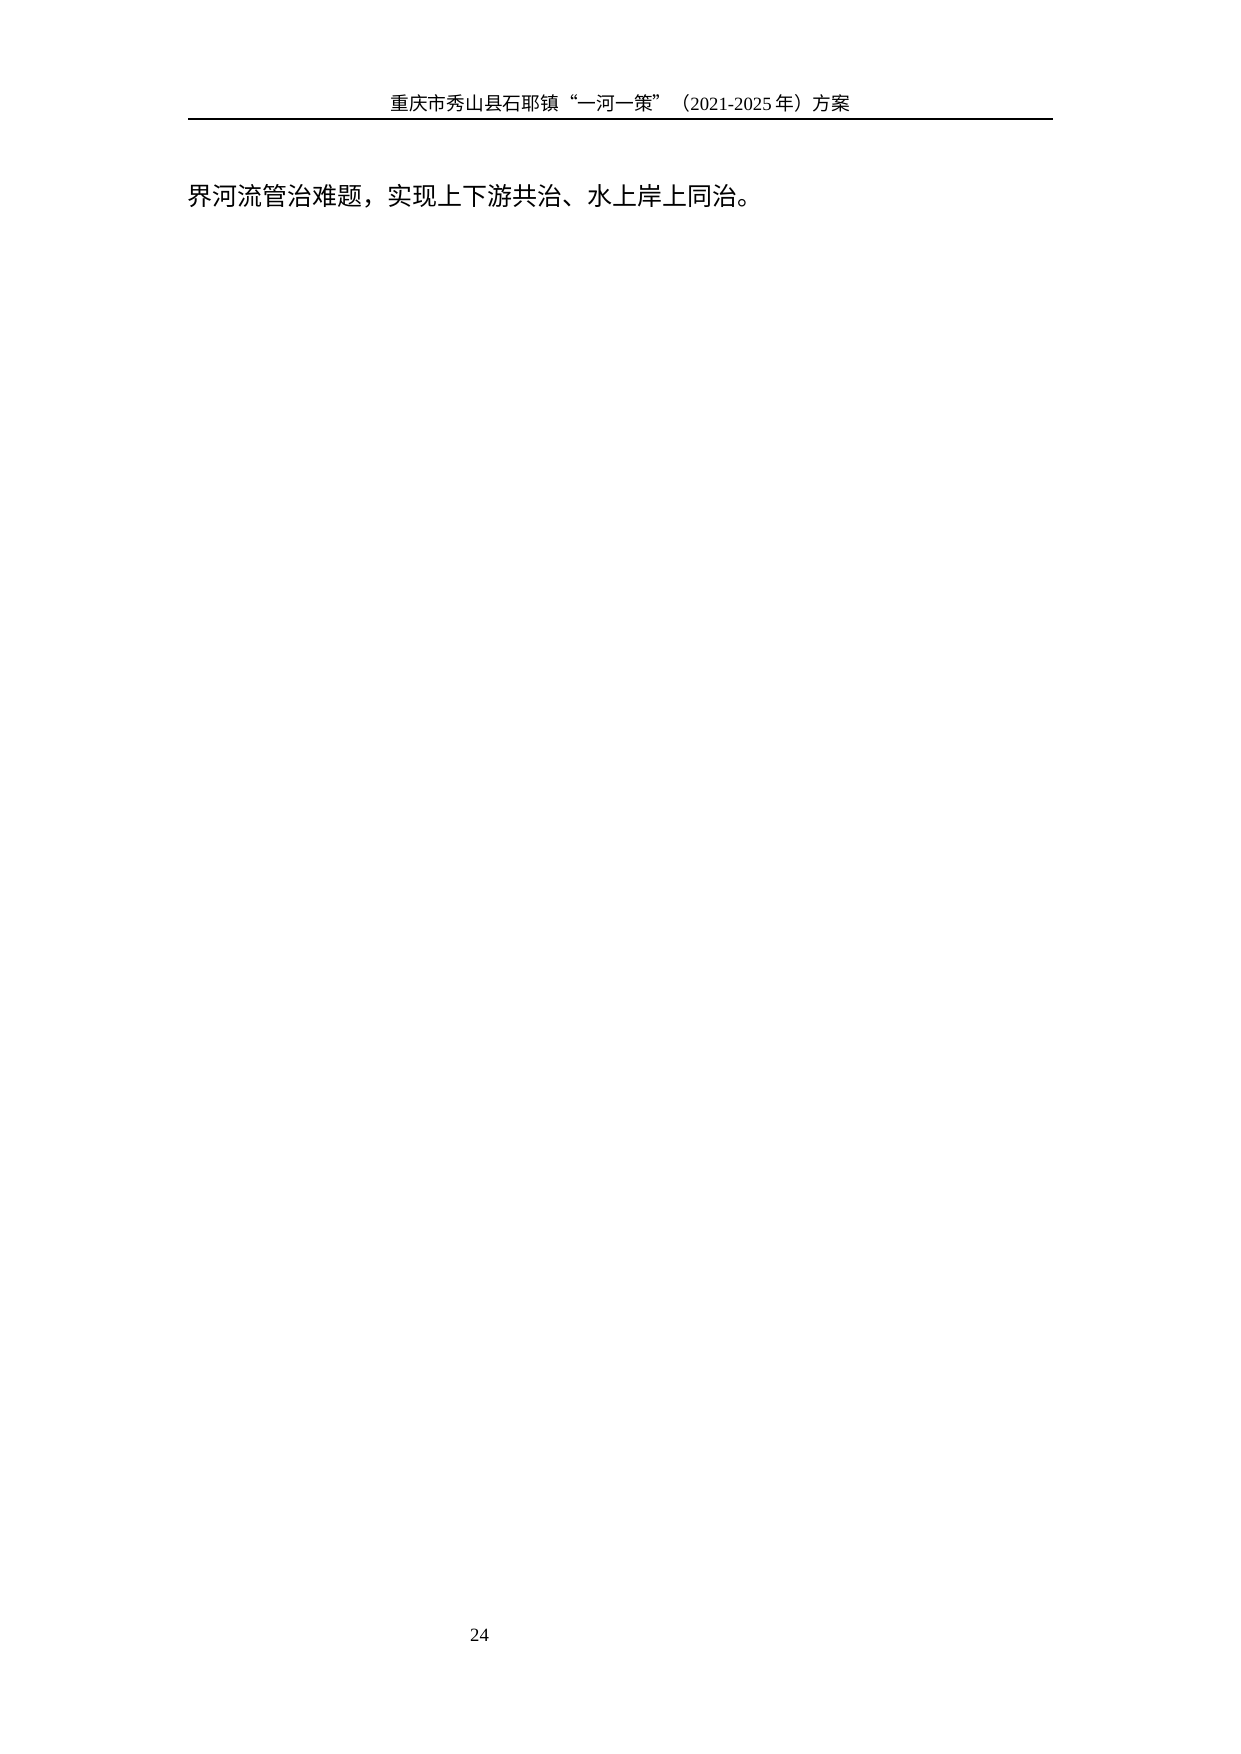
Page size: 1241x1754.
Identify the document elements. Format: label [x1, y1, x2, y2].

text [187, 162, 1053, 227]
